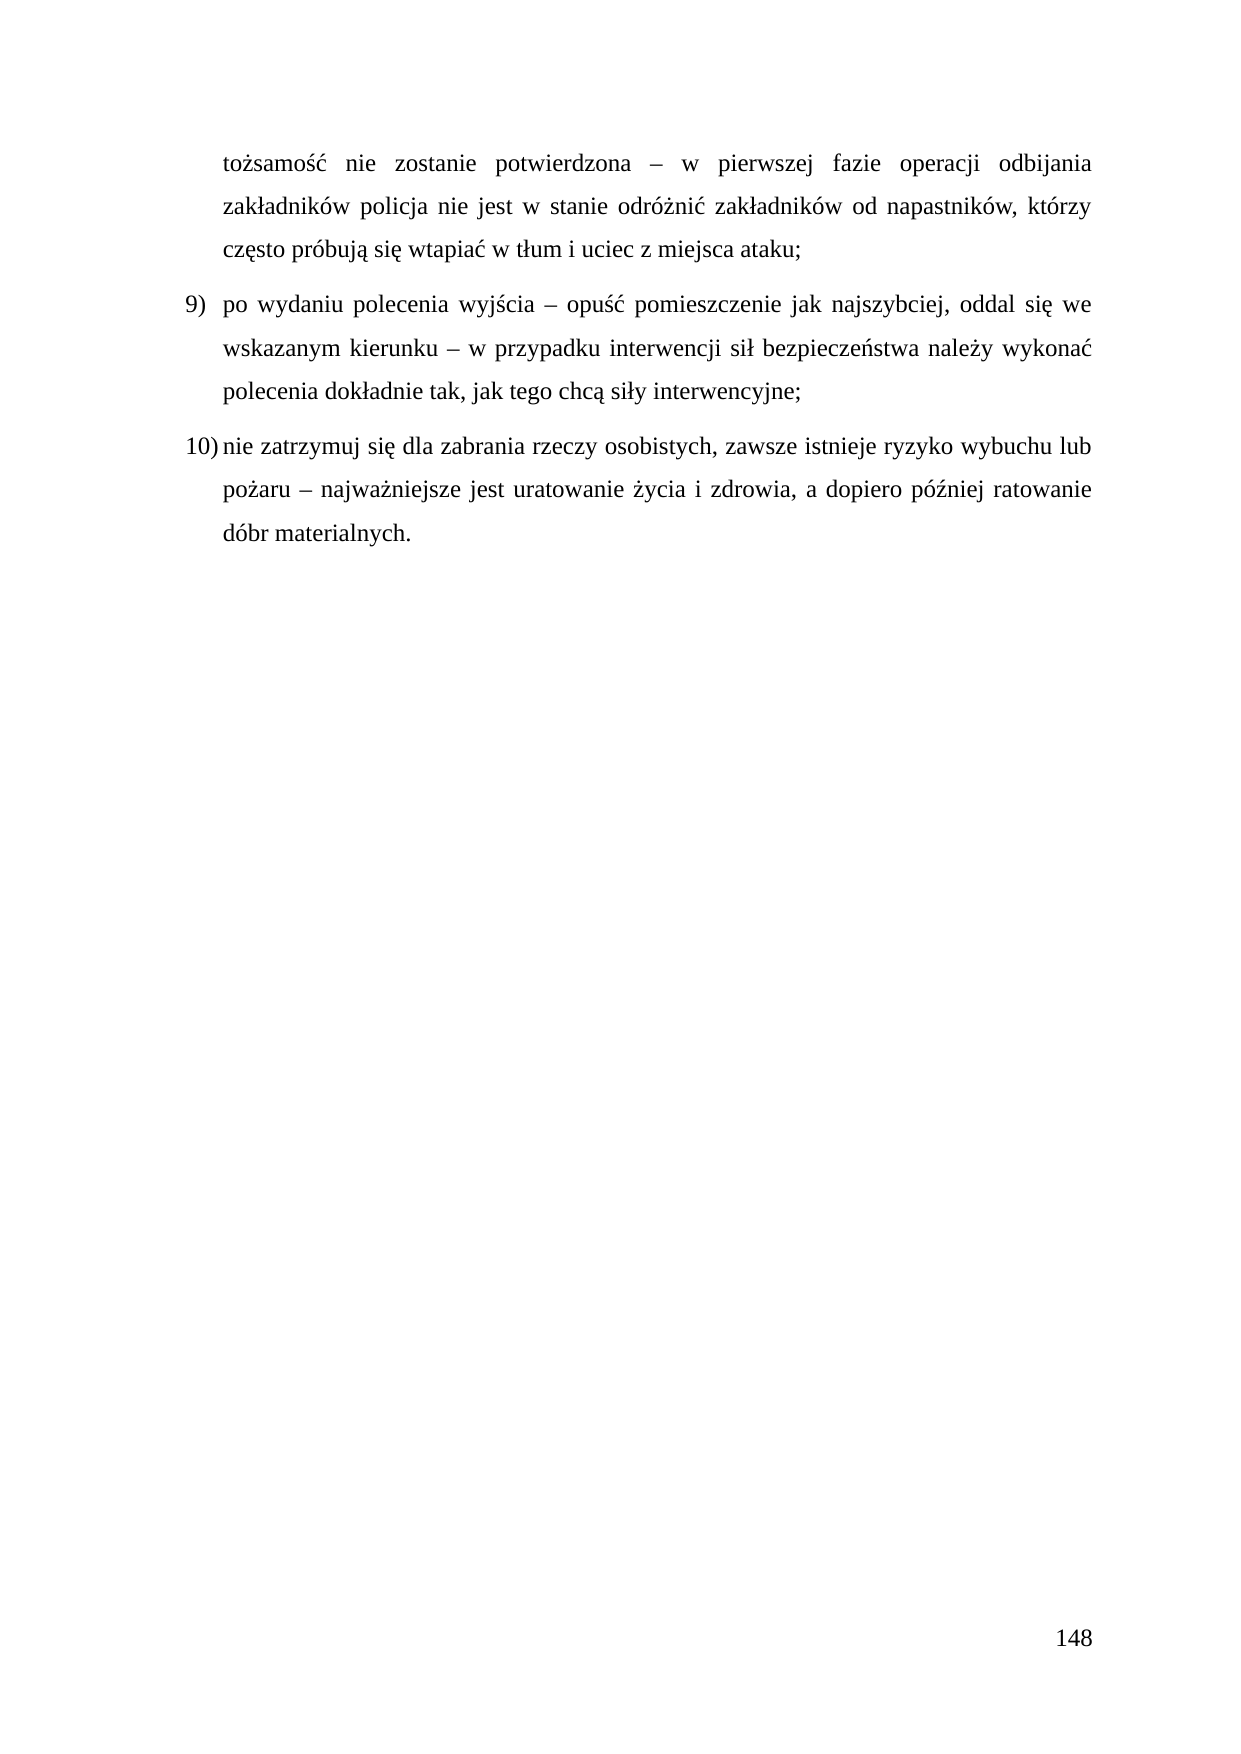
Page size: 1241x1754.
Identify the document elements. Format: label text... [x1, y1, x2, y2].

list nie zatrzymuj się dla zabrania rzeczy osobistych, zawsze istnieje ryzyko wybuchu lub pożaru – najważniejsze jest uratowanie życia i zdrowia, a dopiero później ratowanie dóbr materialnych. [185, 431, 1093, 546]
list po wydaniu polecenia wyjścia – opuść pomieszczenie jak najszybciej, oddal się we wskazanym kierunku – w przypadku interwencji sił bezpieczeństwa należy wykonać polecenia dokładnie tak, jak tego chcą siły interwencyjne; [185, 289, 1093, 404]
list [185, 148, 1093, 263]
